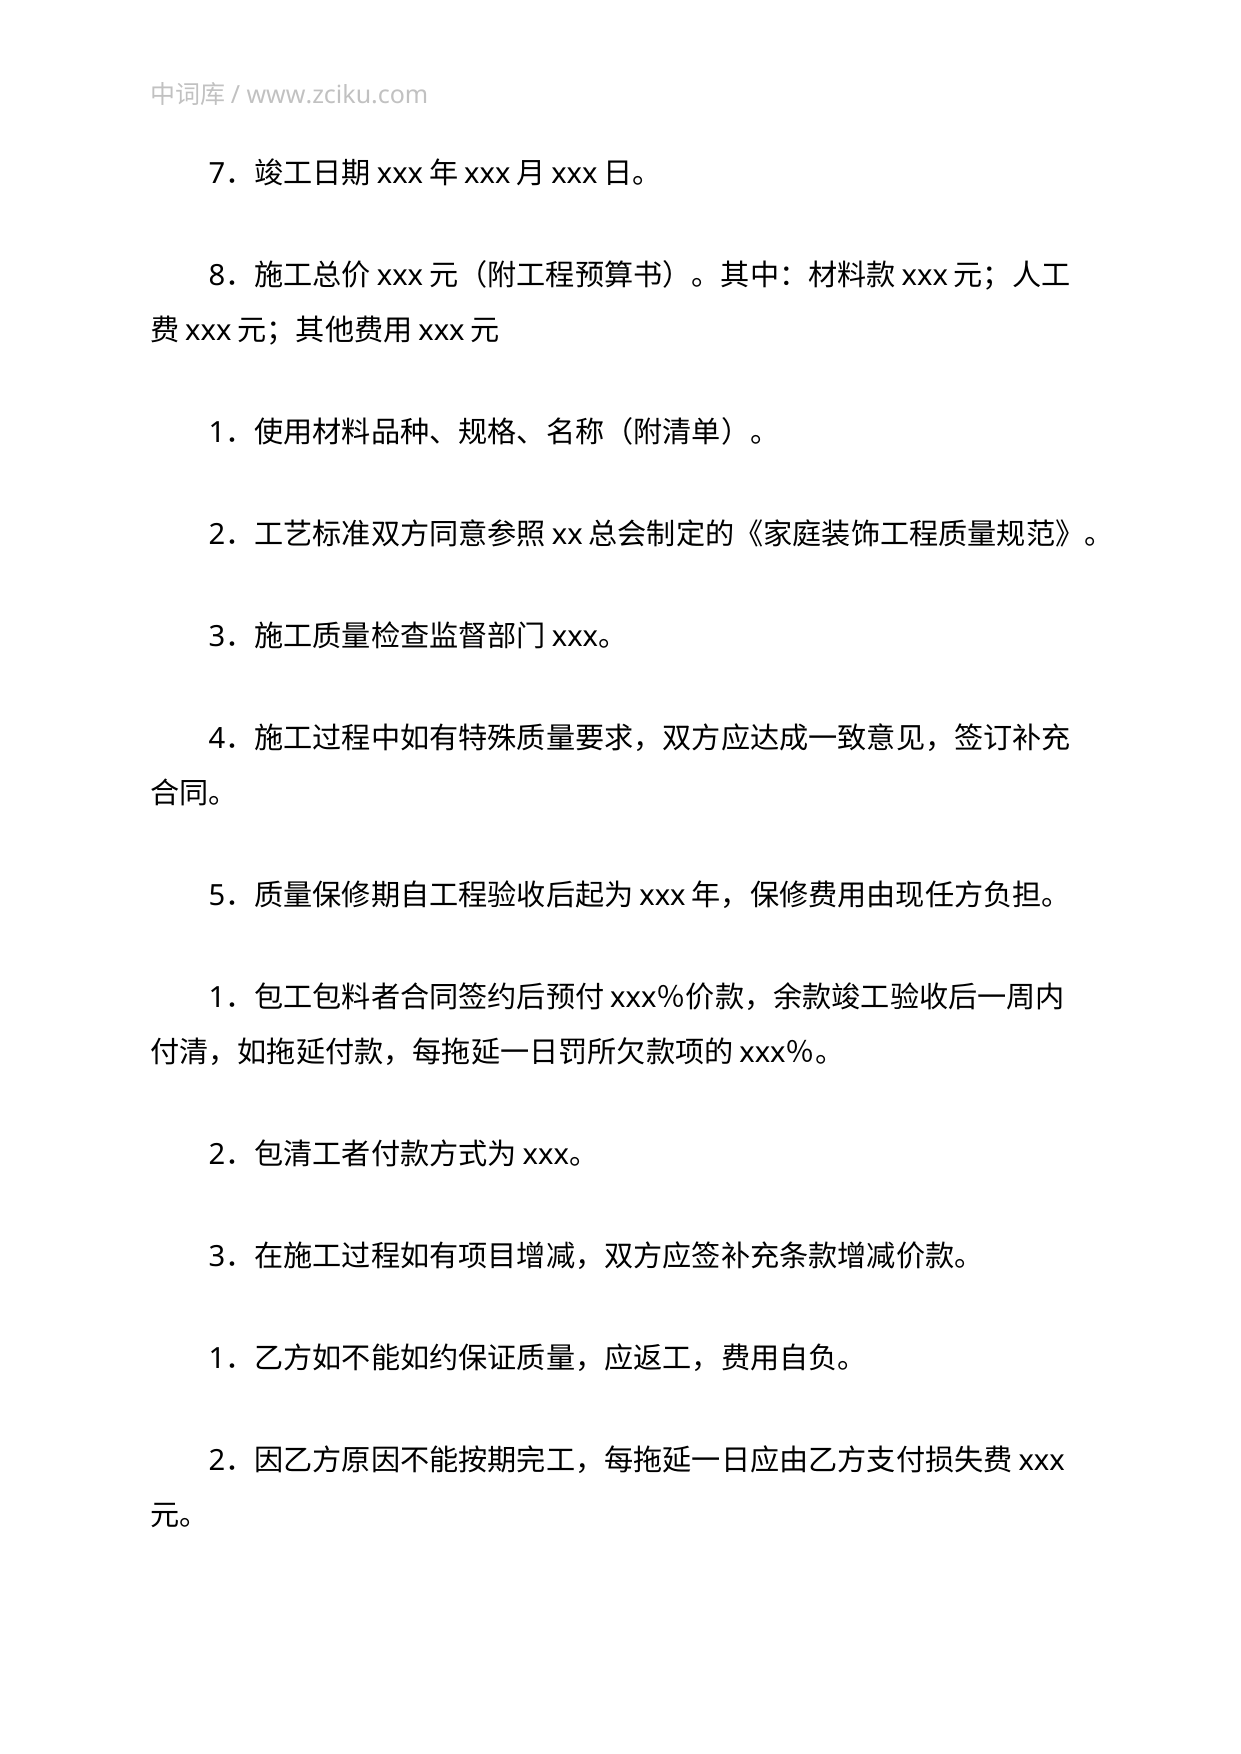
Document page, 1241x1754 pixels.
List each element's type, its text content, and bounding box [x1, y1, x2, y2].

text 2．因乙方原因不能按期完工，每拖延一日应由乙方支付损失费xxx元。 [150, 1437, 1090, 1534]
text 1．包工包料者合同签约后预付xxx％价款，余款竣工验收后一周内付清，如拖延付款，每拖延一日罚所欠款项的xxx％。 [150, 974, 1090, 1071]
text 3．在施工过程如有项目增减，双方应签补充条款增减价款。 [150, 1233, 1090, 1275]
text 2．包清工者付款方式为xxx。 [150, 1131, 1090, 1173]
text 1．乙方如不能如约保证质量，应返工，费用自负。 [150, 1334, 1090, 1377]
text 2．工艺标准双方同意参照xx总会制定的《家庭装饰工程质量规范》。 [150, 511, 1090, 553]
text 3．施工质量检查监督部门xxx。 [150, 613, 1090, 655]
text 7．竣工日期xxx年xxx月xxx日。 [150, 150, 1090, 192]
text 1．使用材料品种、规格、名称（附清单）。 [150, 409, 1090, 451]
text 8．施工总价xxx元（附工程预算书）。其中：材料款xxx元；人工费xxx元；其他费用xxx元 [150, 252, 1090, 349]
text 5．质量保修期自工程验收后起为xxx年，保修费用由现任方负担。 [150, 872, 1090, 914]
text 4．施工过程中如有特殊质量要求，双方应达成一致意见，签订补充合同。 [150, 715, 1090, 812]
